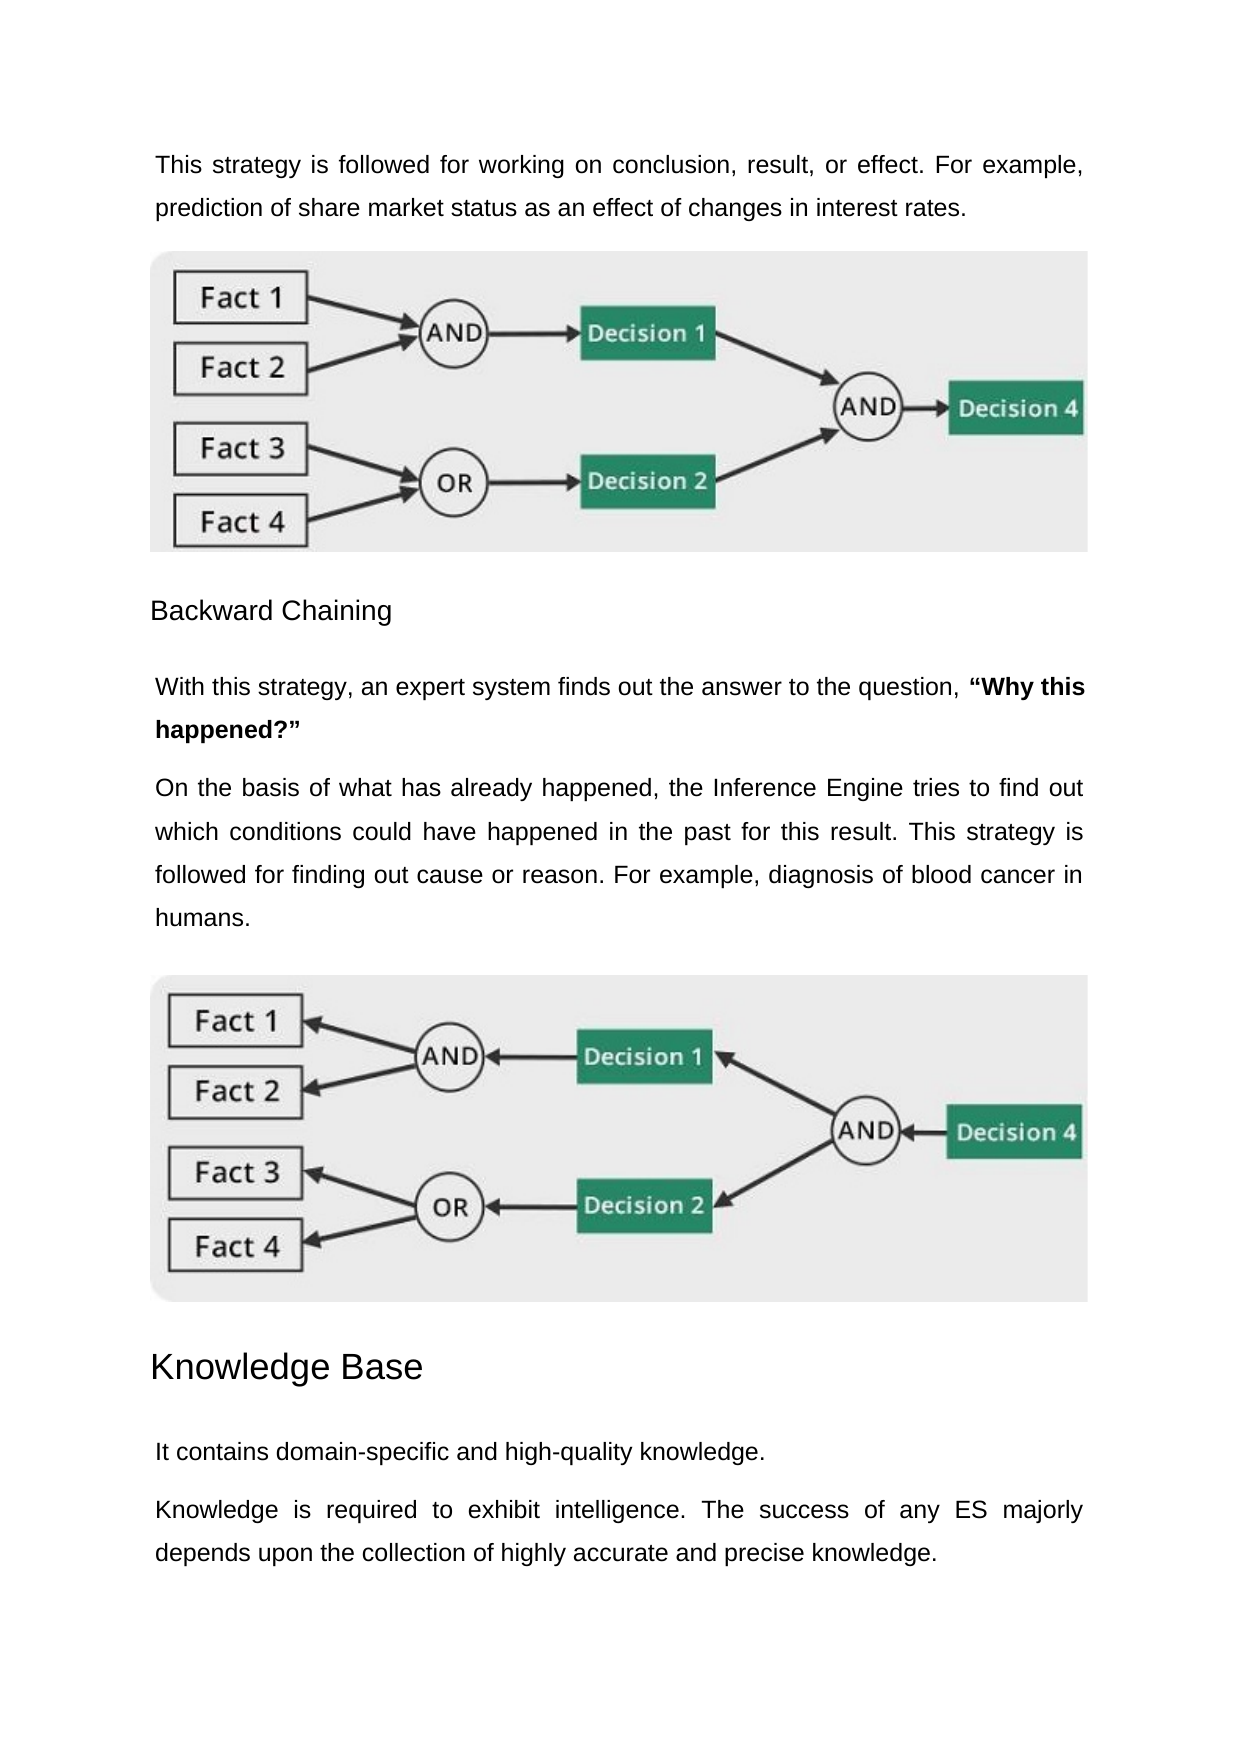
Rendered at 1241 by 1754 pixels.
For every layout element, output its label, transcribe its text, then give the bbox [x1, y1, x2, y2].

picture [150, 251, 1088, 552]
subtitle Knowledge Base [150, 1345, 1090, 1387]
text Knowledge is required to exhibit intelligence. The success of any ES majorly depends upon the collection of highly accurate and precise knowledge. [155, 1495, 1085, 1567]
text This strategy is followed for working on conclusion, result, or effect. For example, prediction of share market status as an effect of changes in interest rates. [155, 150, 1085, 222]
text It contains domain-specific and high-quality knowledge. [155, 1437, 1085, 1466]
text With this strategy, an expert system finds out the answer to the question, “Why this happened?” [155, 672, 1085, 744]
text Backward Chaining [150, 594, 1090, 627]
text On the basis of what has already happened, the Inference Engine tries to find out which conditions could have happened in the past for this result. This strategy is followed for finding out cause or reason. For example, diagnosis of blood cancer in humans. [155, 773, 1085, 931]
picture [150, 975, 1088, 1302]
